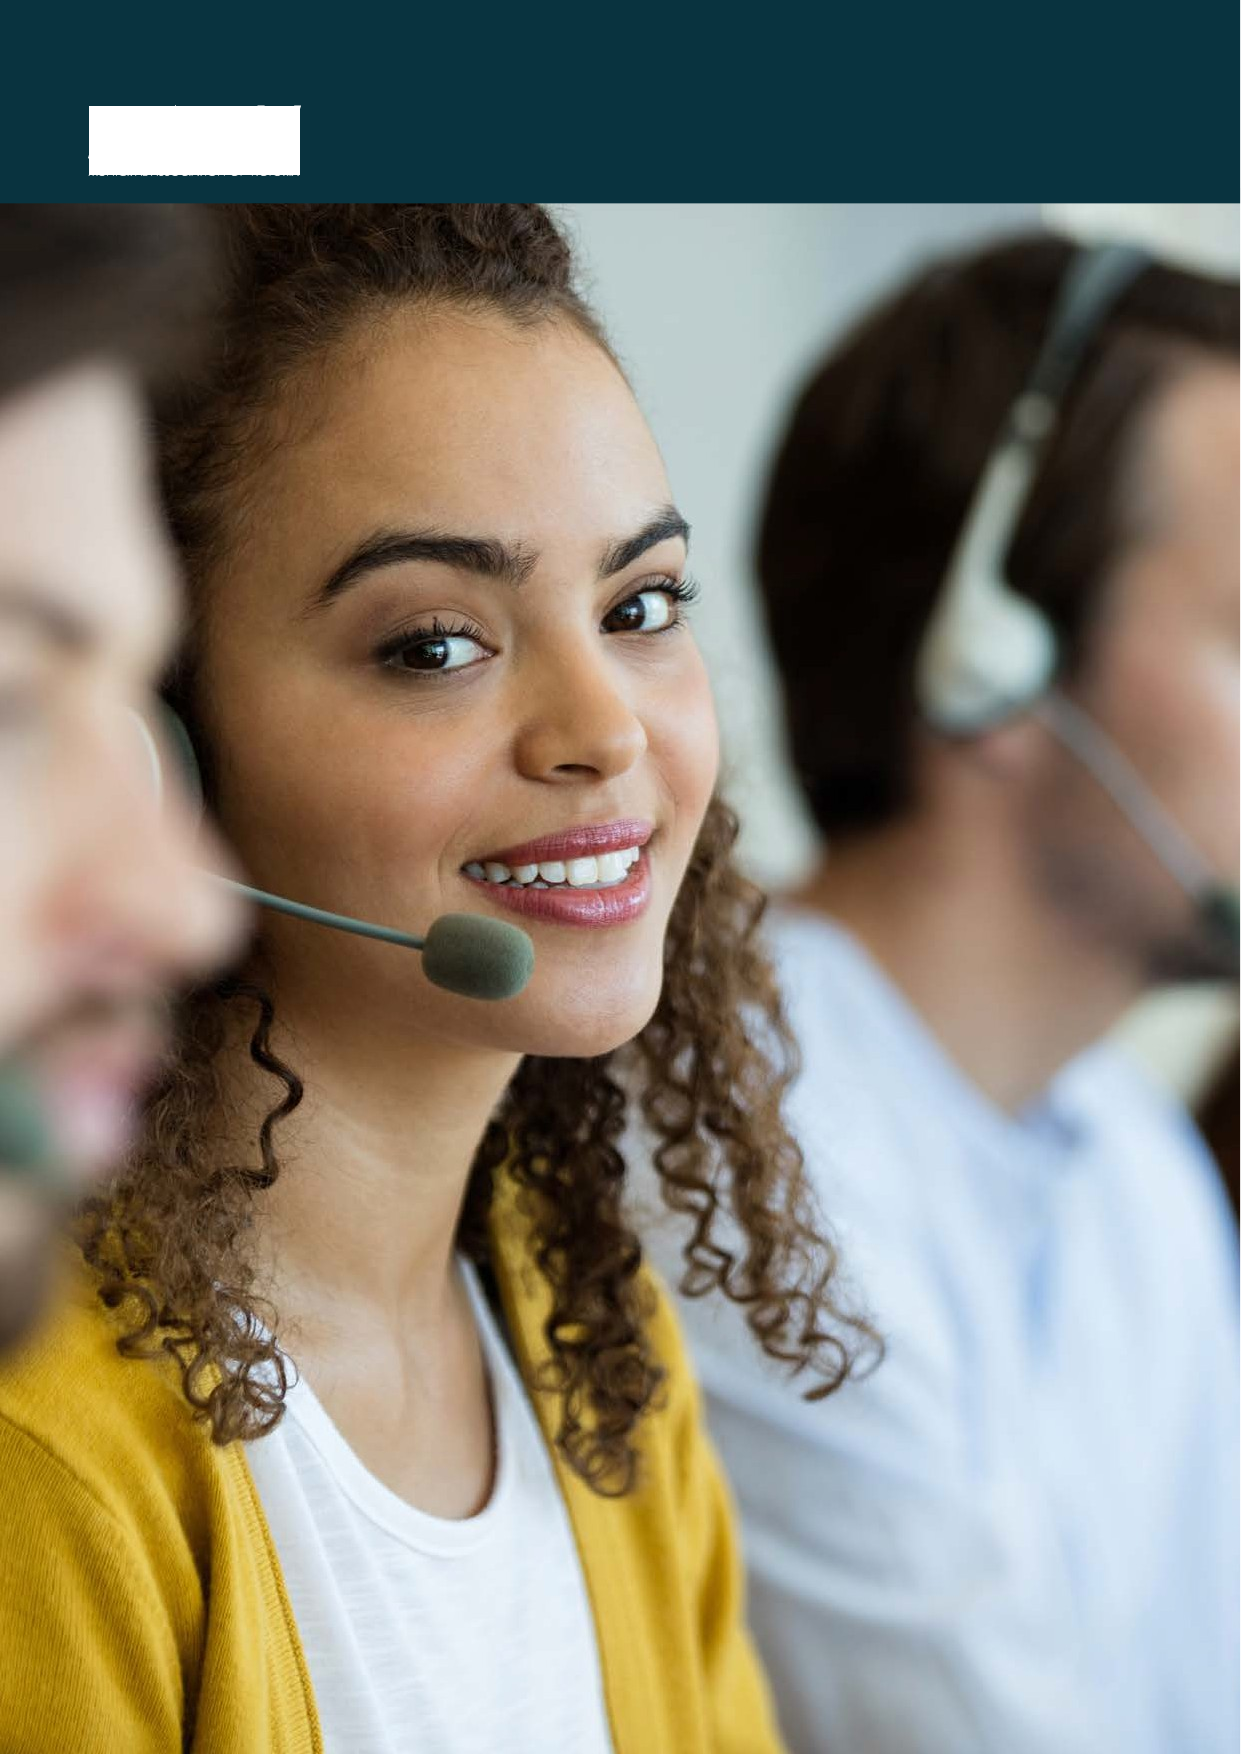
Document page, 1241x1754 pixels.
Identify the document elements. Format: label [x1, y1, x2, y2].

picture [0, 204, 1241, 1754]
picture [88, 105, 301, 176]
